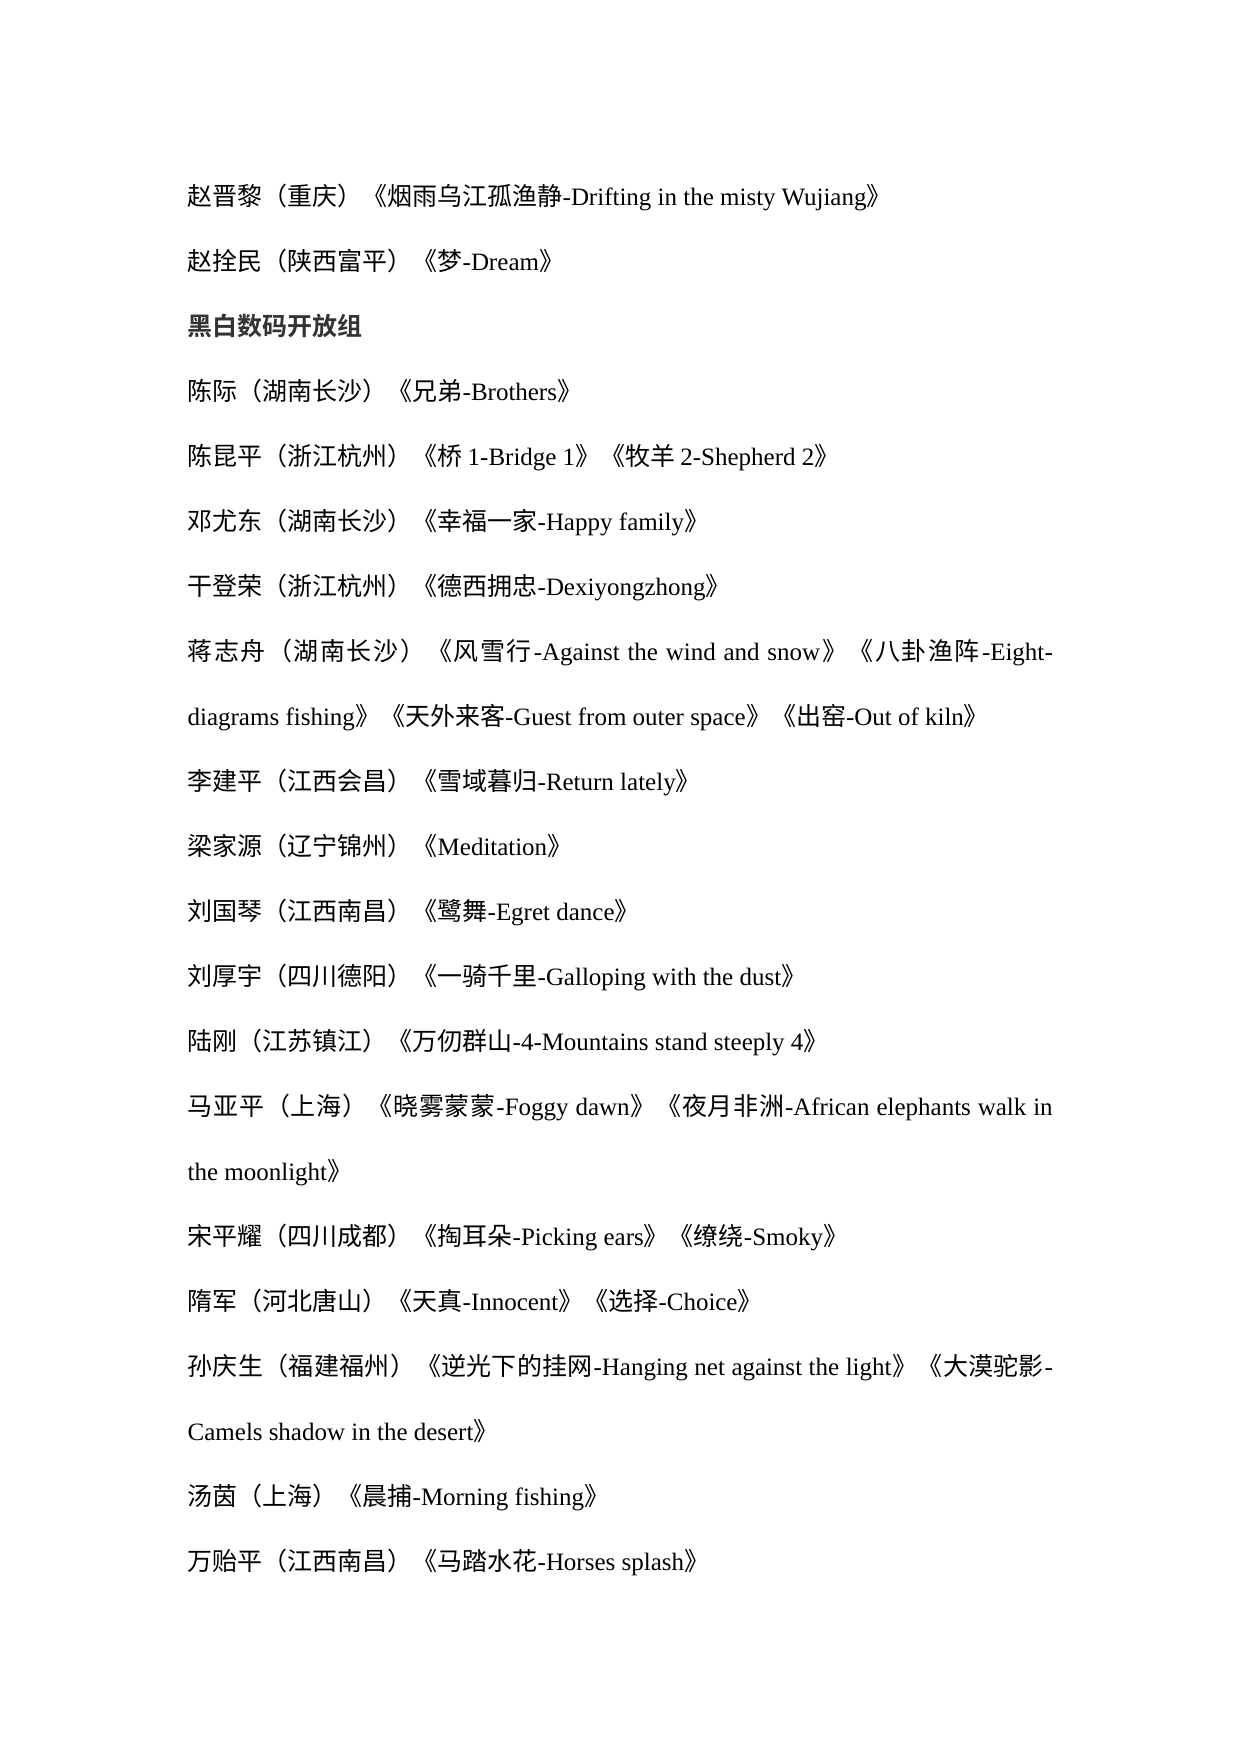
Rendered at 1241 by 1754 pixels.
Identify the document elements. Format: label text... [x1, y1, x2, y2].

text 刘国琴（江西南昌）《鹭舞-Egret dance》 [187, 877, 1053, 942]
text 蒋志舟（湖南长沙）《风雪行-Against the wind and snow》《八卦渔阵-Eight-diagrams fishing》《天外来客-Guest from outer space》《出窑-Out of kiln》 [187, 617, 1053, 747]
text 马亚平（上海）《晓雾蒙蒙-Foggy dawn》《夜月非洲-African elephants walk in the moonlight》 [187, 1072, 1053, 1202]
text 梁家源（辽宁锦州）《Meditation》 [187, 812, 1053, 877]
text 陈际（湖南长沙）《兄弟-Brothers》 [187, 357, 1053, 422]
text 邓尤东（湖南长沙）《幸福一家-Happy family》 [187, 487, 1053, 552]
text 孙庆生（福建福州）《逆光下的挂网-Hanging net against the light》《大漠驼影-Camels shadow in the desert》 [187, 1332, 1053, 1462]
text 宋平耀（四川成都）《掏耳朵-Picking ears》《缭绕-Smoky》 [187, 1202, 1053, 1267]
text 隋军（河北唐山）《天真-Innocent》《选择-Choice》 [187, 1267, 1053, 1332]
text 赵拴民（陕西富平）《梦-Dream》 [187, 227, 1053, 292]
text 赵晋黎（重庆）《烟雨乌江孤渔静-Drifting in the misty Wujiang》 [187, 162, 1053, 227]
text 干登荣（浙江杭州）《德西拥忠-Dexiyongzhong》 [187, 552, 1053, 617]
text 陆刚（江苏镇江）《万仞群山-4-Mountains stand steeply 4》 [187, 1007, 1053, 1072]
text 李建平（江西会昌）《雪域暮归-Return lately》 [187, 747, 1053, 812]
text 万贻平（江西南昌）《马踏水花-Horses splash》 [187, 1527, 1053, 1592]
text 陈昆平（浙江杭州）《桥1-Bridge 1》《牧羊2-Shepherd 2》 [187, 422, 1053, 487]
text 刘厚宇（四川德阳）《一骑千里-Galloping with the dust》 [187, 942, 1053, 1007]
text 汤茵（上海）《晨捕-Morning fishing》 [187, 1462, 1053, 1527]
text 黑白数码开放组 [187, 292, 1053, 357]
